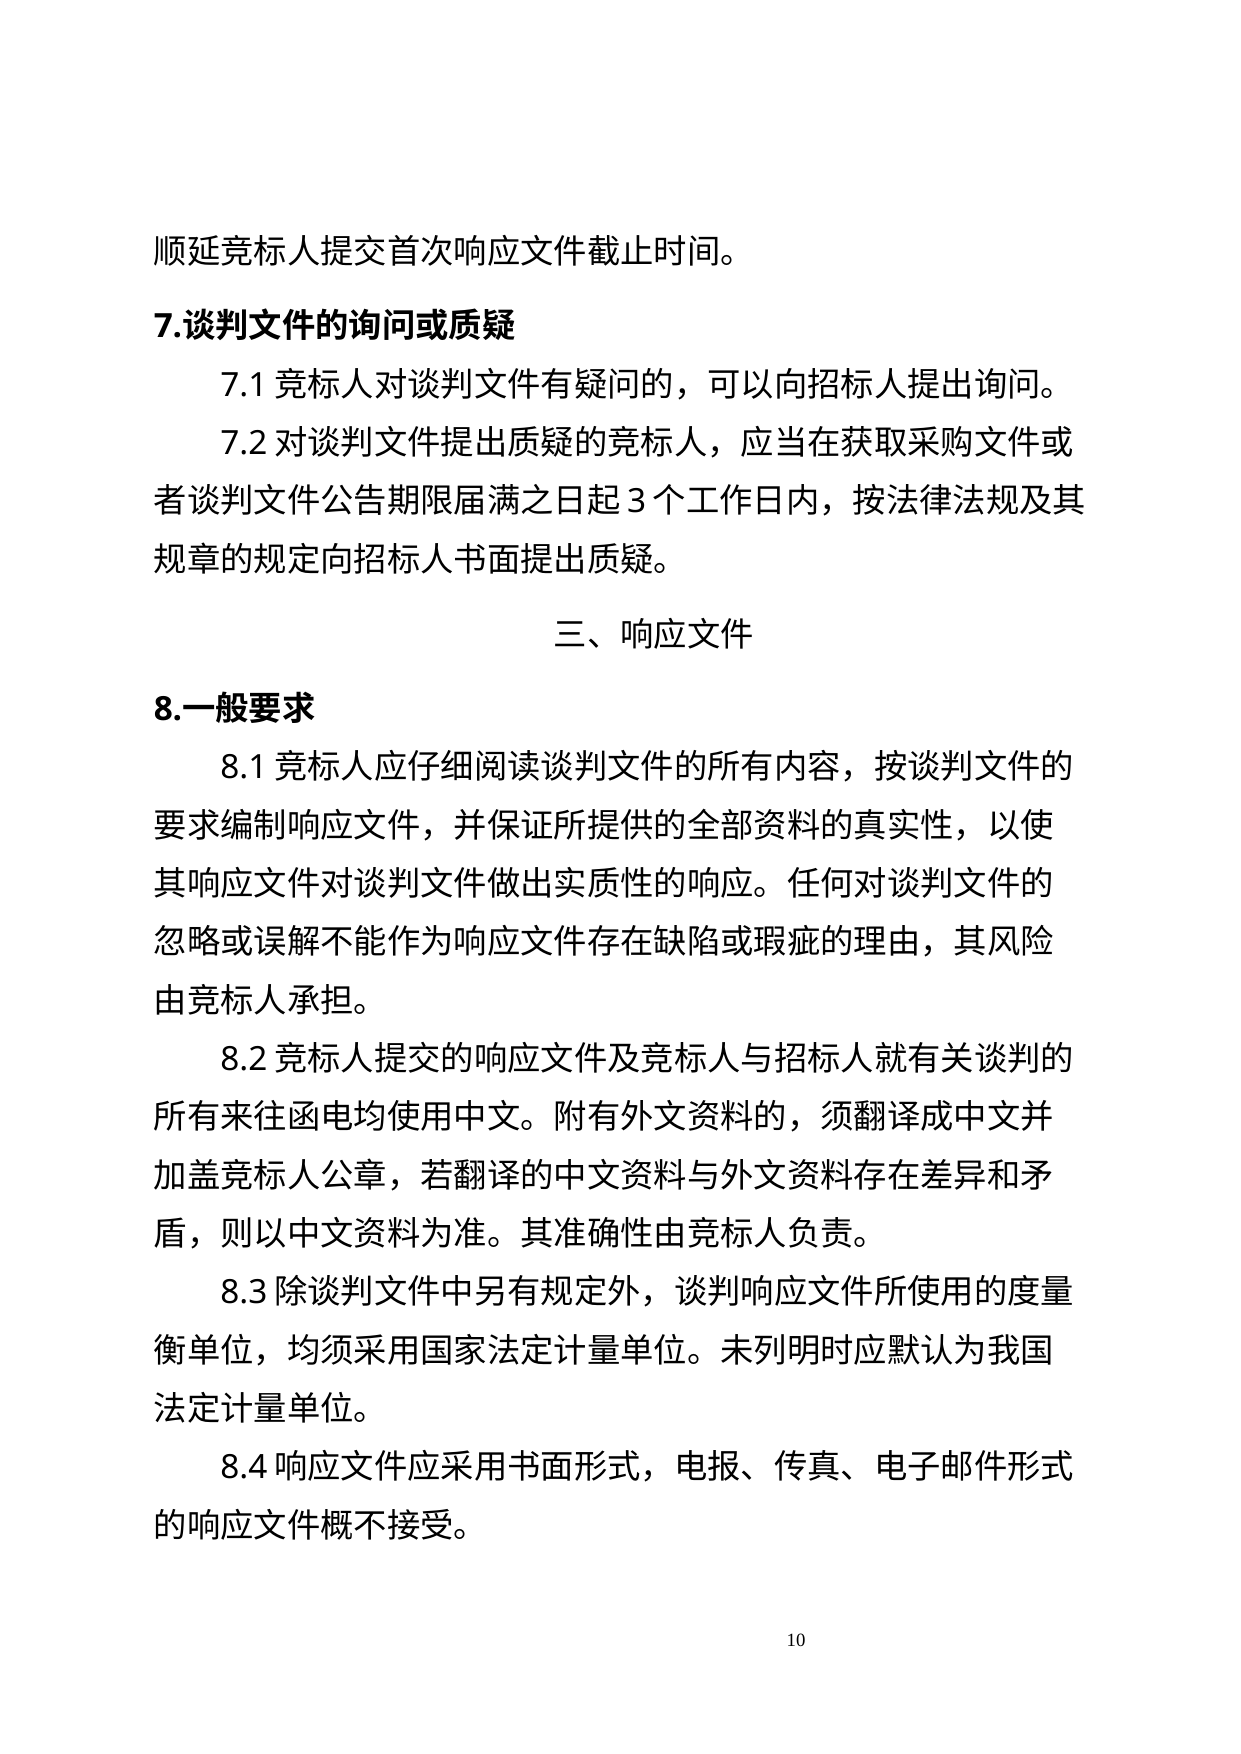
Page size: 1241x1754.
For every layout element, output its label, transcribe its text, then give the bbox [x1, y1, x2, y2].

text 8.1竞标人应仔细阅读谈判文件的所有内容，按谈判文件的要求编制响应文件，并保证所提供的全部资料的真实性，以使其响应文件对谈判文件做出实质性的响应。任何对谈判文件的忽略或误解不能作为响应文件存在缺陷或瑕疵的理由，其风险由竞标人承担。 [153, 732, 1087, 1024]
subtitle 8.一般要求 [153, 674, 1087, 732]
text 8.3除谈判文件中另有规定外，谈判响应文件所使用的度量衡单位，均须采用国家法定计量单位。未列明时应默认为我国法定计量单位。 [153, 1257, 1087, 1432]
text 8.4响应文件应采用书面形式，电报、传真、电子邮件形式的响应文件概不接受。 [153, 1432, 1087, 1549]
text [153, 217, 1087, 275]
subtitle 7.谈判文件的询问或质疑 [153, 291, 1087, 349]
text 三、响应文件 [153, 599, 1087, 658]
text 7.1竞标人对谈判文件有疑问的，可以向招标人提出询问。 [153, 349, 1087, 408]
text 8.2竞标人提交的响应文件及竞标人与招标人就有关谈判的所有来往函电均使用中文。附有外文资料的，须翻译成中文并加盖竞标人公章，若翻译的中文资料与外文资料存在差异和矛盾，则以中文资料为准。其准确性由竞标人负责。 [153, 1024, 1087, 1257]
text 7.2对谈判文件提出质疑的竞标人，应当在获取采购文件或者谈判文件公告期限届满之日起3个工作日内，按法律法规及其规章的规定向招标人书面提出质疑。 [153, 408, 1087, 583]
